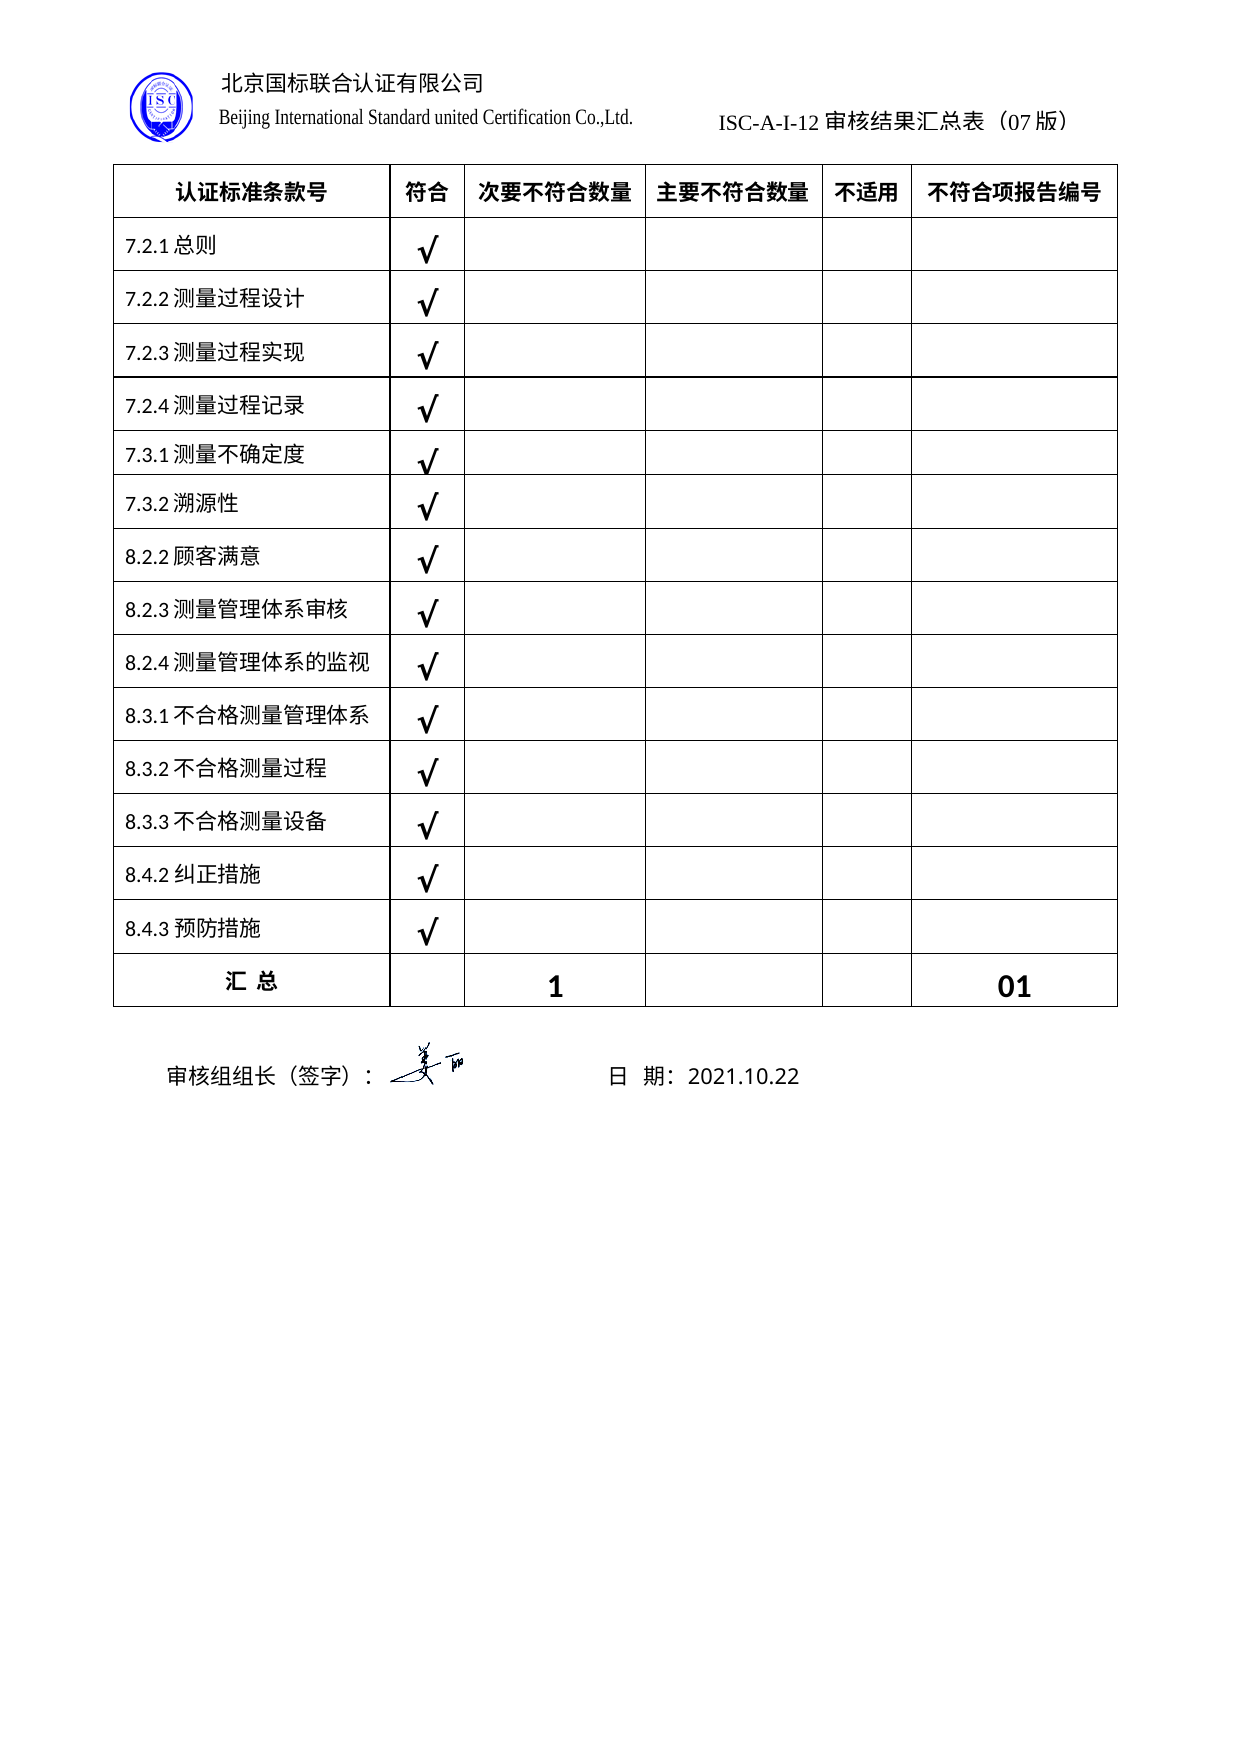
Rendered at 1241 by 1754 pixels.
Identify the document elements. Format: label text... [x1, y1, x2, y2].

table_cell 8.3.3不合格测量设备 [114, 794, 389, 846]
table_cell 8.2.3测量管理体系审核 [114, 582, 389, 634]
table_cell [646, 741, 822, 793]
table_cell [912, 900, 1117, 952]
table_cell [465, 635, 645, 687]
table_cell [646, 378, 822, 429]
picture [129, 72, 192, 141]
table_cell [912, 582, 1117, 634]
table_cell √ [391, 635, 464, 687]
table_cell [823, 378, 911, 429]
table_cell 7.2.3测量过程实现 [114, 324, 389, 376]
table_cell 01 [912, 954, 1117, 1006]
table_cell 7.2.2测量过程设计 [114, 271, 389, 323]
table_cell √ [391, 475, 464, 527]
table_cell [912, 218, 1117, 270]
table_cell √ [391, 324, 464, 376]
table_cell 7.2.4测量过程记录 [114, 378, 389, 429]
table_header 认证标准条款号 [114, 165, 389, 217]
table_cell [465, 378, 645, 429]
table_cell 7.3.1测量不确定度 [114, 431, 389, 474]
table_cell [465, 847, 645, 899]
table_cell √ [391, 688, 464, 740]
table_header 不符合项报告编号 [912, 165, 1117, 217]
table_cell [823, 847, 911, 899]
table_cell √ [391, 378, 464, 429]
text 审核组组长（签字）： 日 期：2021.10.22 [123, 1039, 1108, 1104]
table_cell [646, 688, 822, 740]
table_cell √ [391, 741, 464, 793]
table_cell 8.4.3 预防措施 [114, 900, 389, 952]
table_cell [465, 688, 645, 740]
table_cell 8.3.2不合格测量过程 [114, 741, 389, 793]
table_cell [823, 741, 911, 793]
table_cell [823, 794, 911, 846]
table_cell [646, 900, 822, 952]
table_cell 8.2.4测量管理体系的监视 [114, 635, 389, 687]
table_cell [912, 794, 1117, 846]
table_cell [912, 378, 1117, 429]
table_cell [912, 271, 1117, 323]
table_cell [465, 794, 645, 846]
table_cell [823, 635, 911, 687]
table_cell [823, 218, 911, 270]
table_cell [465, 324, 645, 376]
table_cell [646, 635, 822, 687]
table_cell [646, 954, 822, 1006]
table_cell [912, 847, 1117, 899]
table_header 次要不符合数量 [465, 165, 645, 217]
table_cell [912, 529, 1117, 581]
table_cell √ [391, 218, 464, 270]
table_cell 7.2.1总则 [114, 218, 389, 270]
table_cell [465, 741, 645, 793]
table_cell [465, 529, 645, 581]
table_cell √ [391, 582, 464, 634]
table_cell [823, 431, 911, 474]
table_cell [823, 688, 911, 740]
table_cell [646, 529, 822, 581]
table_cell [823, 529, 911, 581]
table_cell 8.4.2 纠正措施 [114, 847, 389, 899]
table_cell √ [391, 431, 464, 474]
table_cell [646, 218, 822, 270]
table_cell [912, 475, 1117, 527]
picture [390, 1039, 476, 1085]
table_cell [912, 635, 1117, 687]
table_cell [823, 475, 911, 527]
table_cell [646, 475, 822, 527]
table_cell [912, 741, 1117, 793]
table_cell √ [391, 900, 464, 952]
table_cell 7.3.2溯源性 [114, 475, 389, 527]
table_cell [465, 431, 645, 474]
table_cell 汇 总 [114, 954, 389, 1006]
table_cell √ [391, 794, 464, 846]
table_cell [465, 582, 645, 634]
table_cell 8.2.2顾客满意 [114, 529, 389, 581]
table_cell [465, 218, 645, 270]
table_cell [465, 271, 645, 323]
table_header 不适用 [823, 165, 911, 217]
table_cell [823, 324, 911, 376]
table_cell [646, 847, 822, 899]
table_cell [465, 475, 645, 527]
table_cell [823, 954, 911, 1006]
table_cell 8.3.1不合格测量管理体系 [114, 688, 389, 740]
table_cell [823, 582, 911, 634]
table_cell 1 [465, 954, 645, 1006]
table_header 符合 [391, 165, 464, 217]
table_cell [912, 324, 1117, 376]
table_cell [465, 900, 645, 952]
table_cell [646, 794, 822, 846]
table_cell [823, 900, 911, 952]
table_cell [391, 954, 464, 1006]
table_cell [646, 582, 822, 634]
table_cell √ [391, 847, 464, 899]
table_cell [646, 324, 822, 376]
table_header 主要不符合数量 [646, 165, 822, 217]
table_cell [912, 431, 1117, 474]
table_cell [646, 431, 822, 474]
table_cell [912, 688, 1117, 740]
table_cell [823, 271, 911, 323]
table_cell [646, 271, 822, 323]
table_cell √ [391, 529, 464, 581]
table_cell √ [391, 271, 464, 323]
